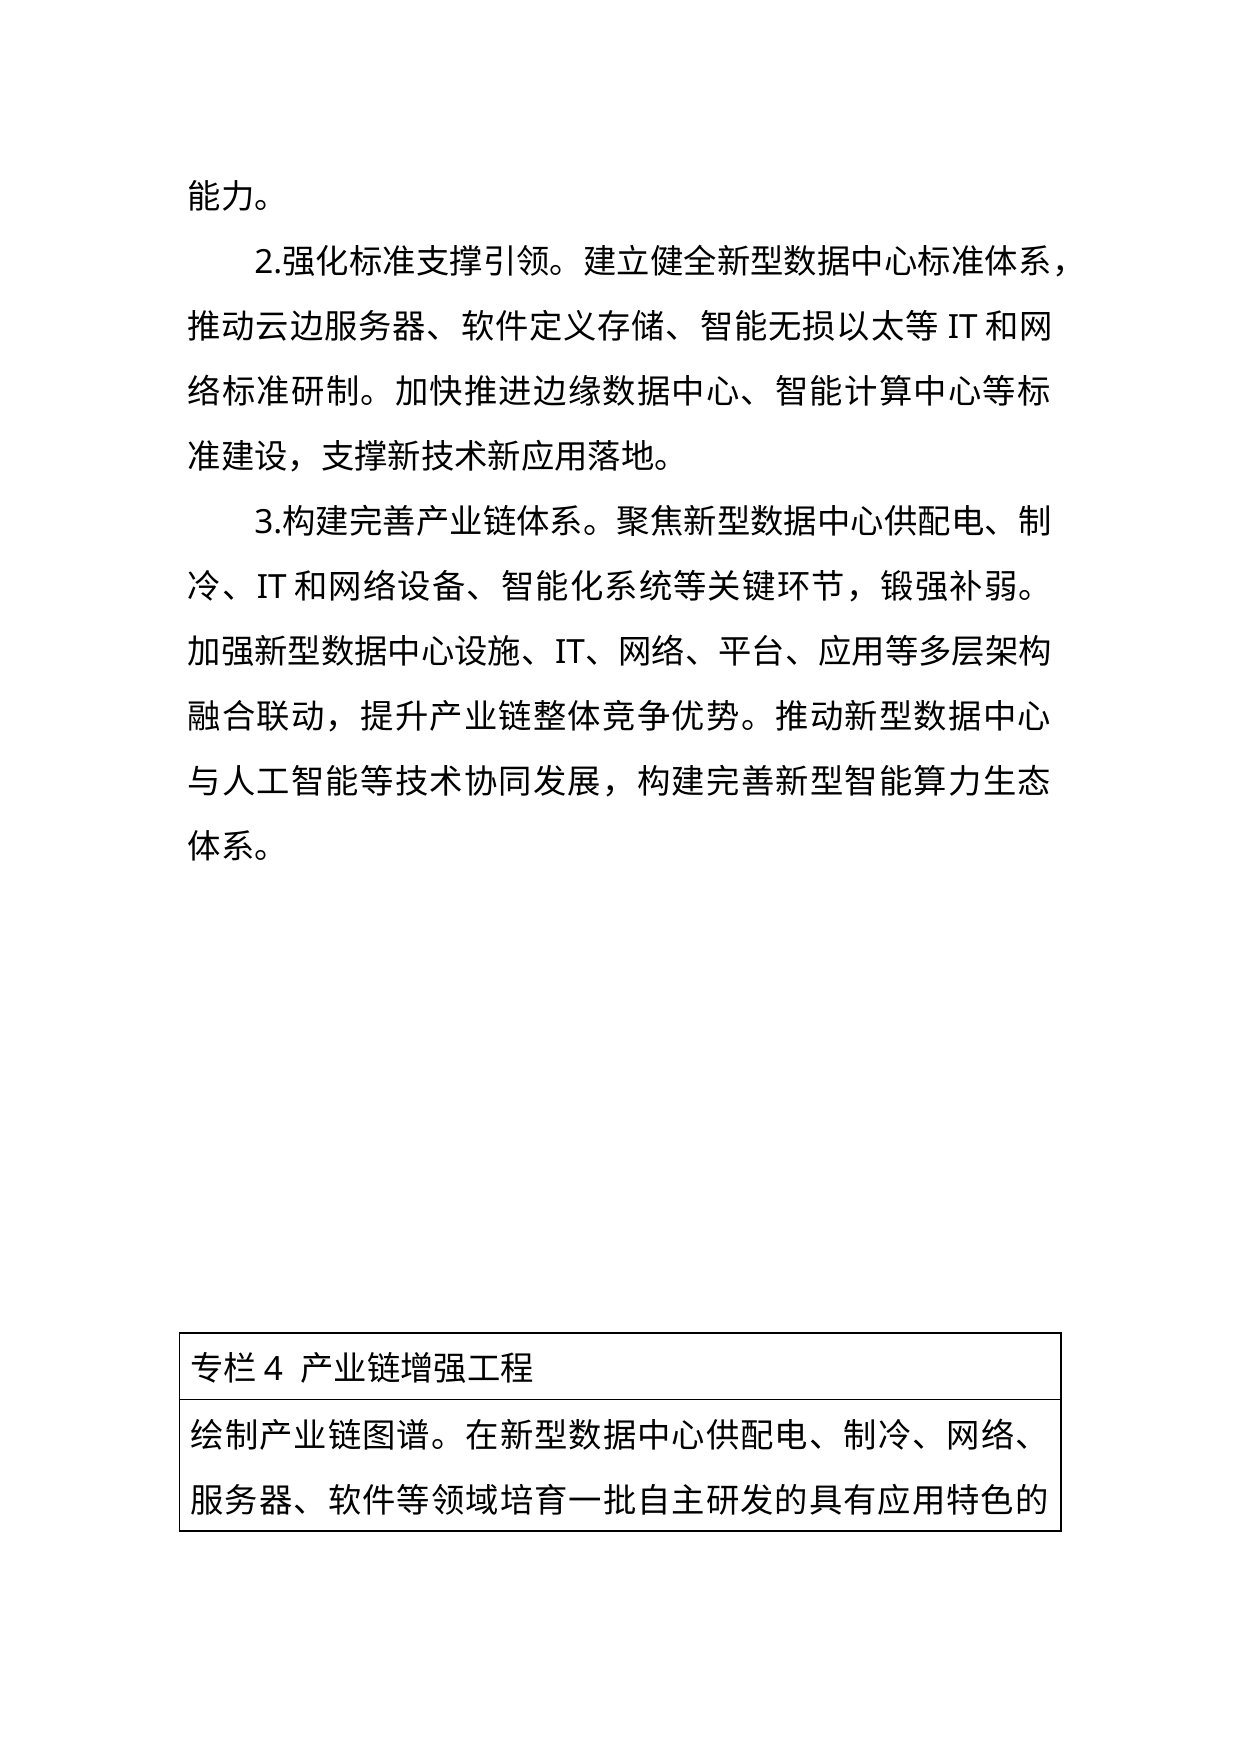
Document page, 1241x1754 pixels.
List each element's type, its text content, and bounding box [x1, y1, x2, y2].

table_header 专栏4 产业链增强工程 [180, 1334, 1060, 1398]
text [187, 162, 1053, 227]
text 2.强化标准支撑引领。建立健全新型数据中心标准体系，推动云边服务器、软件定义存储、智能无损以太等IT和网络标准研制。加快推进边缘数据中心、智能计算中心等标准建设，支撑新技术新应用落地。 [187, 227, 1053, 487]
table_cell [180, 1400, 1060, 1530]
text 3.构建完善产业链体系。聚焦新型数据中心供配电、制冷、IT和网络设备、智能化系统等关键环节，锻强补弱。加强新型数据中心设施、IT、网络、平台、应用等多层架构融合联动，提升产业链整体竞争优势。推动新型数据中心与人工智能等技术协同发展，构建完善新型智能算力生态体系。 [187, 487, 1053, 877]
